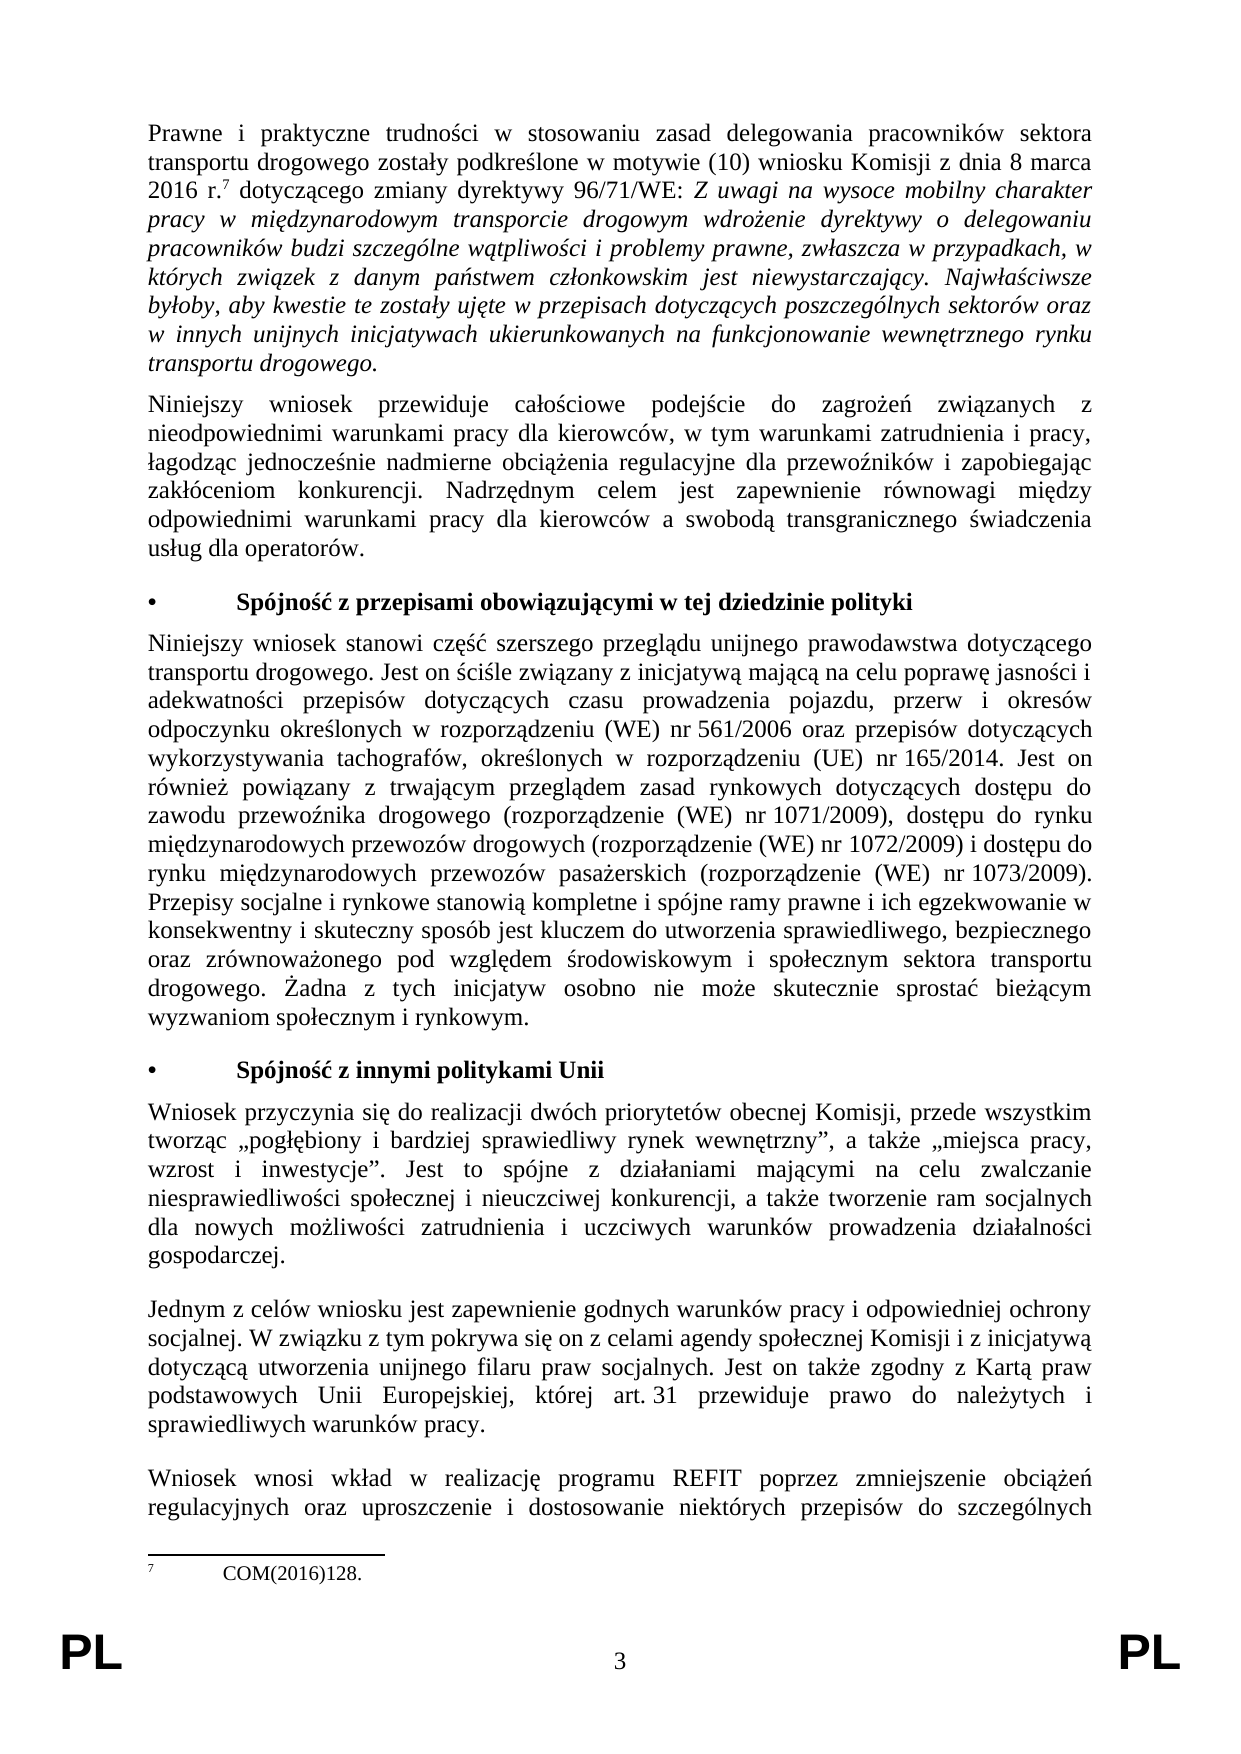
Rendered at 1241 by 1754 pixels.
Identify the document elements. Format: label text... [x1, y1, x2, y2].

text Niniejszy wniosek stanowi część szerszego przeglądu unijnego prawodawstwa dotyczącego transportu drogowego. Jest on ściśle związany z inicjatywą mającą na celu poprawę jasności i adekwatności przepisów dotyczących czasu prowadzenia pojazdu, przerw i okresów odpoczynku określonych w rozporządzeniu (WE) nr 561/2006 oraz przepisów dotyczących wykorzystywania tachografów, określonych w rozporządzeniu (UE) nr 165/2014. Jest on również powiązany z trwającym przeglądem zasad rynkowych dotyczących dostępu do zawodu przewoźnika drogowego (rozporządzenie (WE) nr 1071/2009), dostępu do rynku międzynarodowych przewozów drogowych (rozporządzenie (WE) nr 1072/2009) i dostępu do rynku międzynarodowych przewozów pasażerskich (rozporządzenie (WE) nr 1073/2009). Przepisy socjalne i rynkowe stanowią kompletne i spójne ramy prawne i ich egzekwowanie w konsekwentny i skuteczny sposób jest kluczem do utworzenia sprawiedliwego, bezpiecznego oraz zrównoważonego pod względem środowiskowym i społecznym sektora transportu drogowego. Żadna z tych inicjatyw osobno nie może skutecznie sprostać bieżącym wyzwaniom społecznym i rynkowym. [148, 628, 1093, 1031]
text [148, 118, 1093, 377]
subtitle • Spójność z przepisami obowiązującymi w tej dziedzinie polityki [148, 587, 1093, 616]
text Niniejszy wniosek przewiduje całościowe podejście do zagrożeń związanych z nieodpowiednimi warunkami pracy dla kierowców, w tym warunkami zatrudnienia i pracy, łagodząc jednocześnie nadmierne obciążenia regulacyjne dla przewoźników i zapobiegając zakłóceniom konkurencji. Nadrzędnym celem jest zapewnienie równowagi między odpowiednimi warunkami pracy dla kierowców a swobodą transgranicznego świadczenia usług dla operatorów. [148, 389, 1093, 562]
text Jednym z celów wniosku jest zapewnienie godnych warunków pracy i odpowiedniej ochrony socjalnej. W związku z tym pokrywa się on z celami agendy społecznej Komisji i z inicjatywą dotyczącą utworzenia unijnego filaru praw socjalnych. Jest on także zgodny z Kartą praw podstawowych Unii Europejskiej, której art. 31 przewiduje prawo do należytych i sprawiedliwych warunków pracy. [148, 1294, 1093, 1438]
subtitle • Spójność z innymi politykami Unii [148, 1056, 1093, 1084]
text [148, 1463, 1093, 1521]
text Wniosek przyczynia się do realizacji dwóch priorytetów obecnej Komisji, przede wszystkim tworząc „pogłębiony i bardziej sprawiedliwy rynek wewnętrzny”, a także „miejsca pracy, wzrost i inwestycje”. Jest to spójne z działaniami mającymi na celu zwalczanie niesprawiedliwości społecznej i nieuczciwej konkurencji, a także tworzenie ram socjalnych dla nowych możliwości zatrudnienia i uczciwych warunków prowadzenia działalności gospodarczej. [148, 1097, 1093, 1269]
